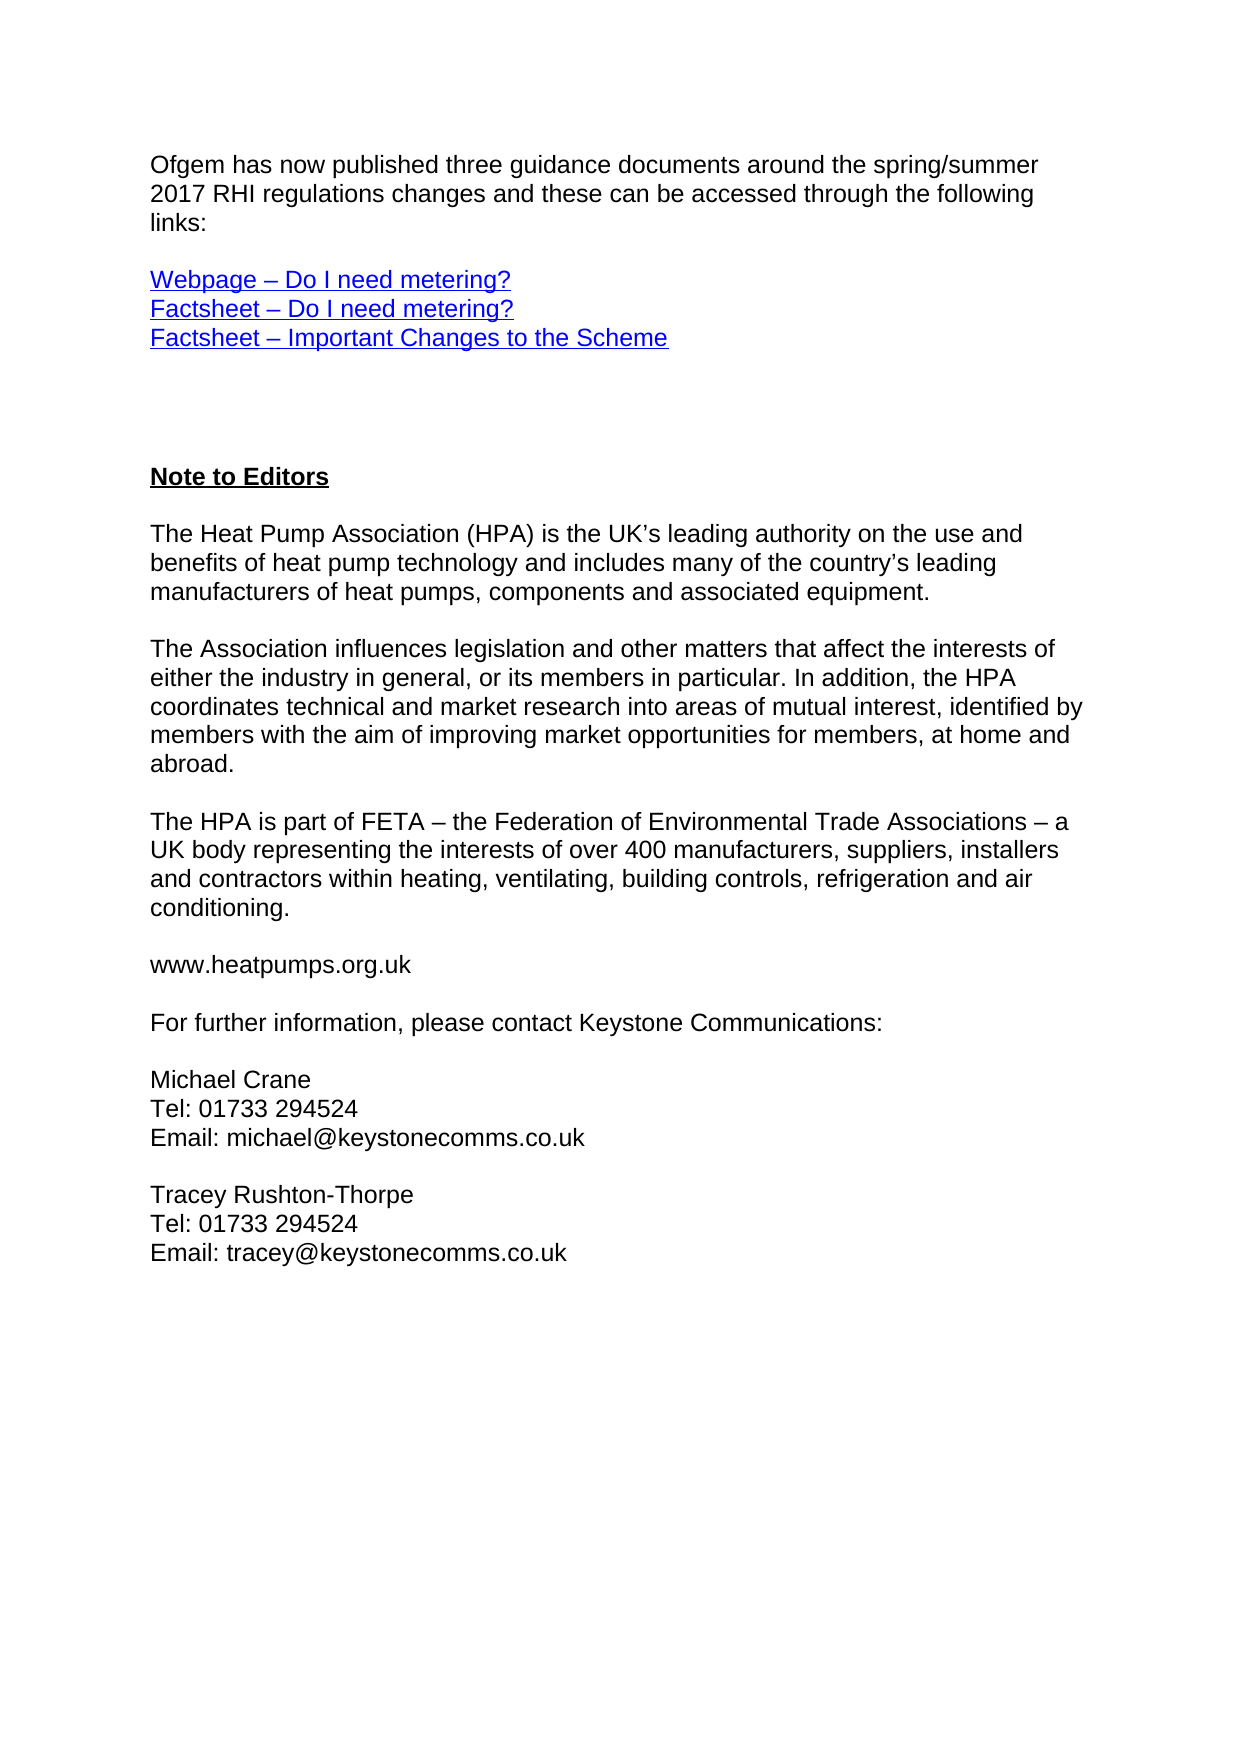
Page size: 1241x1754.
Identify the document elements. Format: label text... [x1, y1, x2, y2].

text Webpage – Do I need metering? [150, 265, 1090, 294]
text For further information, please contact Keystone Communications: [150, 1008, 1090, 1036]
text Tracey Rushton-Thorpe [150, 1180, 1090, 1209]
text Michael Crane [150, 1065, 1090, 1094]
text Factsheet – Do I need metering? [150, 294, 1090, 322]
text Note to Editors [150, 461, 1090, 490]
text Factsheet – Important Changes to the Scheme [150, 322, 1090, 351]
text Tel: 01733 294524 [150, 1094, 1090, 1123]
text Ofgem has now published three guidance documents around the spring/summer 2017 RHI regulations changes and these can be accessed through the following links: [150, 150, 1090, 236]
text Tel: 01733 294524 [150, 1209, 1090, 1238]
text The HPA is part of FETA – the Federation of Environmental Trade Associations – a UK body representing the interests of over 400 manufacturers, suppliers, installers and contractors within heating, ventilating, building controls, refrigeration and air conditioning. [150, 806, 1090, 921]
text www.heatpumps.org.uk [150, 950, 1090, 979]
text The Association influences legislation and other matters that affect the interests of either the industry in general, or its members in particular. In addition, the HPA coordinates technical and market research into areas of mutual interest, identified by members with the aim of improving market opportunities for members, at home and abroad. [150, 634, 1090, 778]
text The Heat Pump Association (HPA) is the UK’s leading authority on the use and benefits of heat pump technology and includes many of the country’s leading manufacturers of heat pumps, components and associated equipment. [150, 519, 1090, 605]
text Email: michael@keystonecomms.co.uk [150, 1123, 1090, 1151]
text Email: tracey@keystonecomms.co.uk [150, 1238, 1090, 1266]
